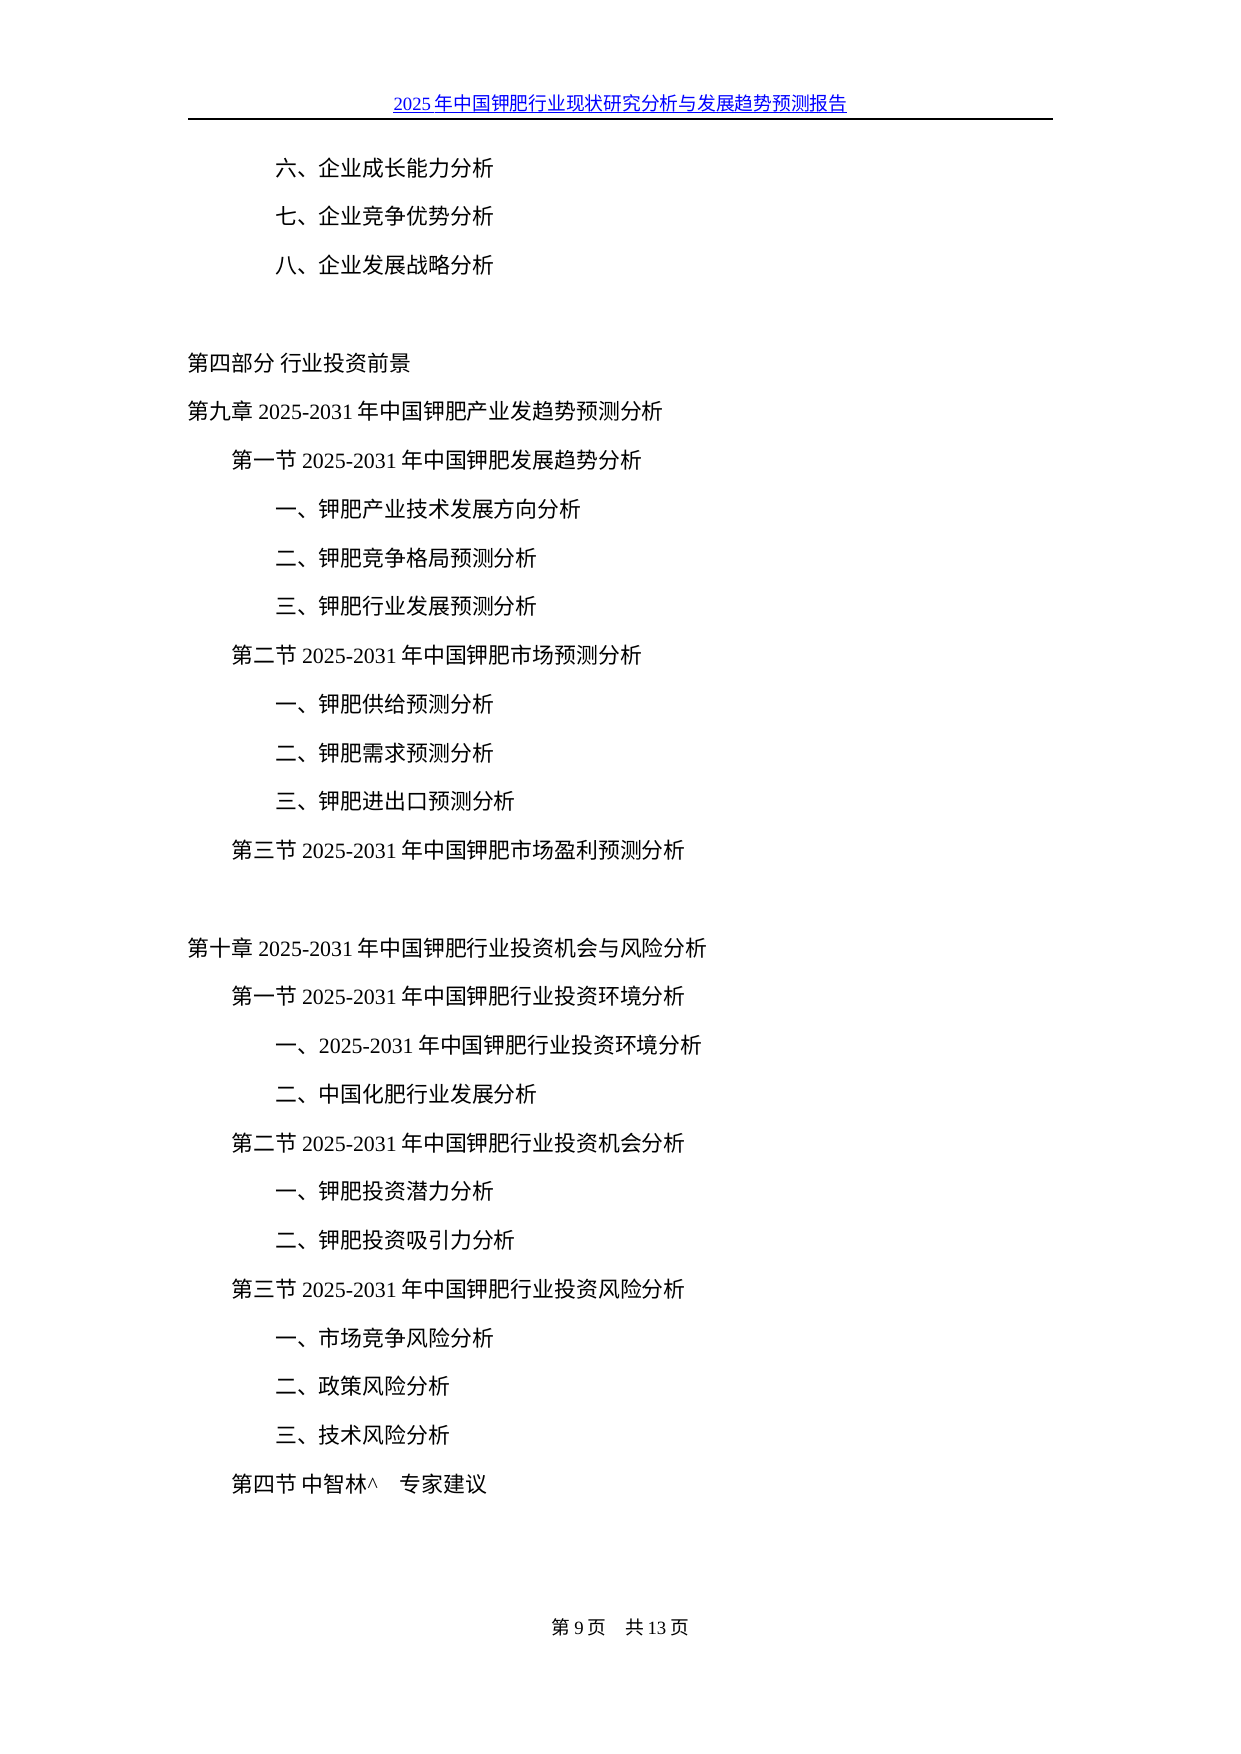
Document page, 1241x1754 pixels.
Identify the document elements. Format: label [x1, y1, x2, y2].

text [187, 150, 1053, 1499]
